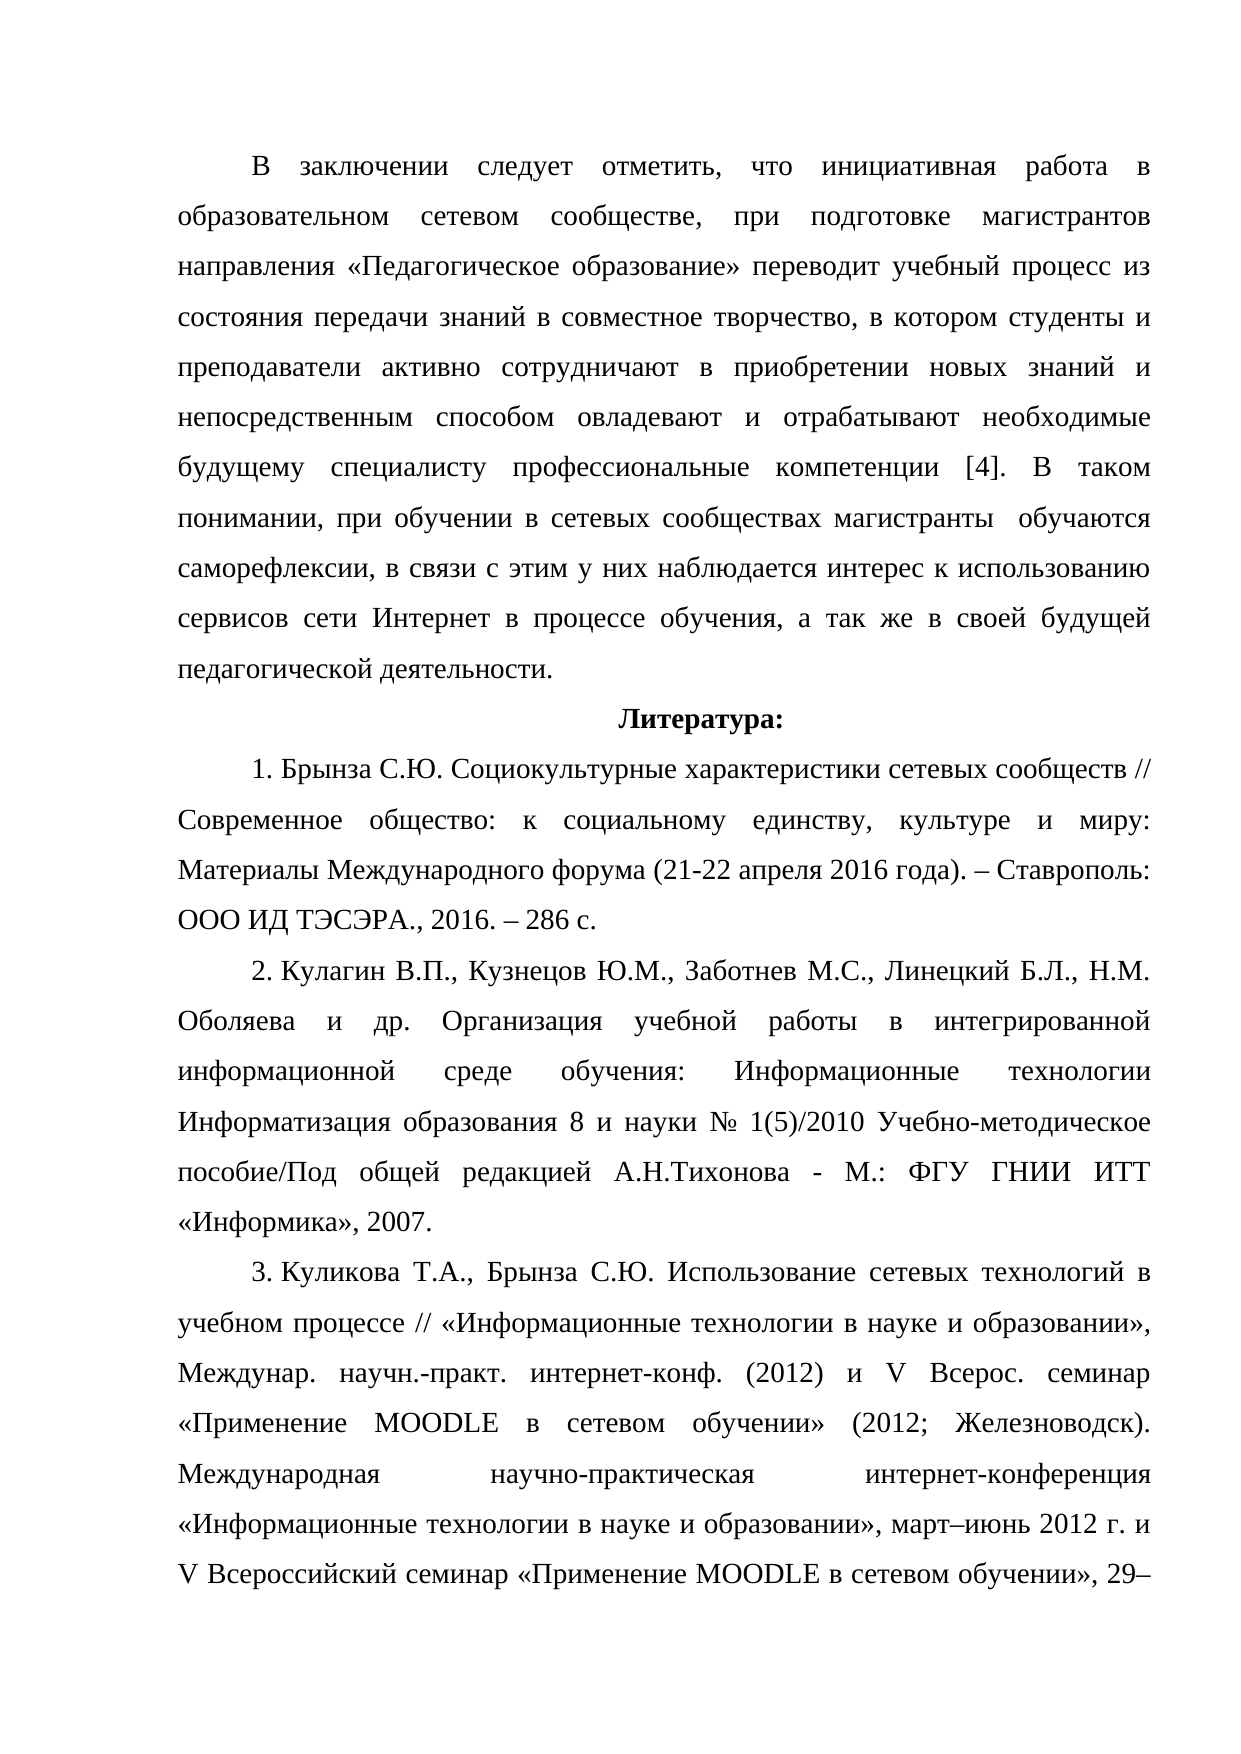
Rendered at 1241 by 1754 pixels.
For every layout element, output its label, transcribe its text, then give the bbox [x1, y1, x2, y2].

text Литература: [177, 701, 1152, 735]
list Брынза С.Ю. Социокультурные характеристики сетевых сообществ // Современное общество: к социальному единству, культуре и миру: Материалы Международного форума (21-22 апреля 2016 года). – Ставрополь: ООО ИД ТЭСЭРА., 2016. – 286 с. [177, 751, 1152, 936]
list Кулагин В.П., Кузнецов Ю.М., Заботнев М.С., Линецкий Б.Л., Н.М. Оболяева и др. Организация учебной работы в интегрированной информационной среде обучения: Информационные технологии Информатизация образования 8 и науки № 1(5)/2010 Учебно-методическое пособие/Под общей редакцией А.Н.Тихонова - М.: ФГУ ГНИИ ИТТ «Информика», 2007. [177, 953, 1152, 1238]
text В заключении следует отметить, что инициативная работа в образовательном сетевом сообществе, при подготовке магистрантов направления «Педагогическое образование» переводит учебный процесс из состояния передачи знаний в совместное творчество, в котором студенты и преподаватели активно сотрудничают в приобретении новых знаний и непосредственным способом овладевают и отрабатывают необходимые будущему специалисту профессиональные компетенции [4]. В таком понимании, при обучении в сетевых сообществах магистранты обучаются саморефлексии, в связи с этим у них наблюдается интерес к использованию сервисов сети Интернет в процессе обучения, а так же в своей будущей педагогической деятельности. [177, 148, 1152, 684]
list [177, 1254, 1152, 1590]
